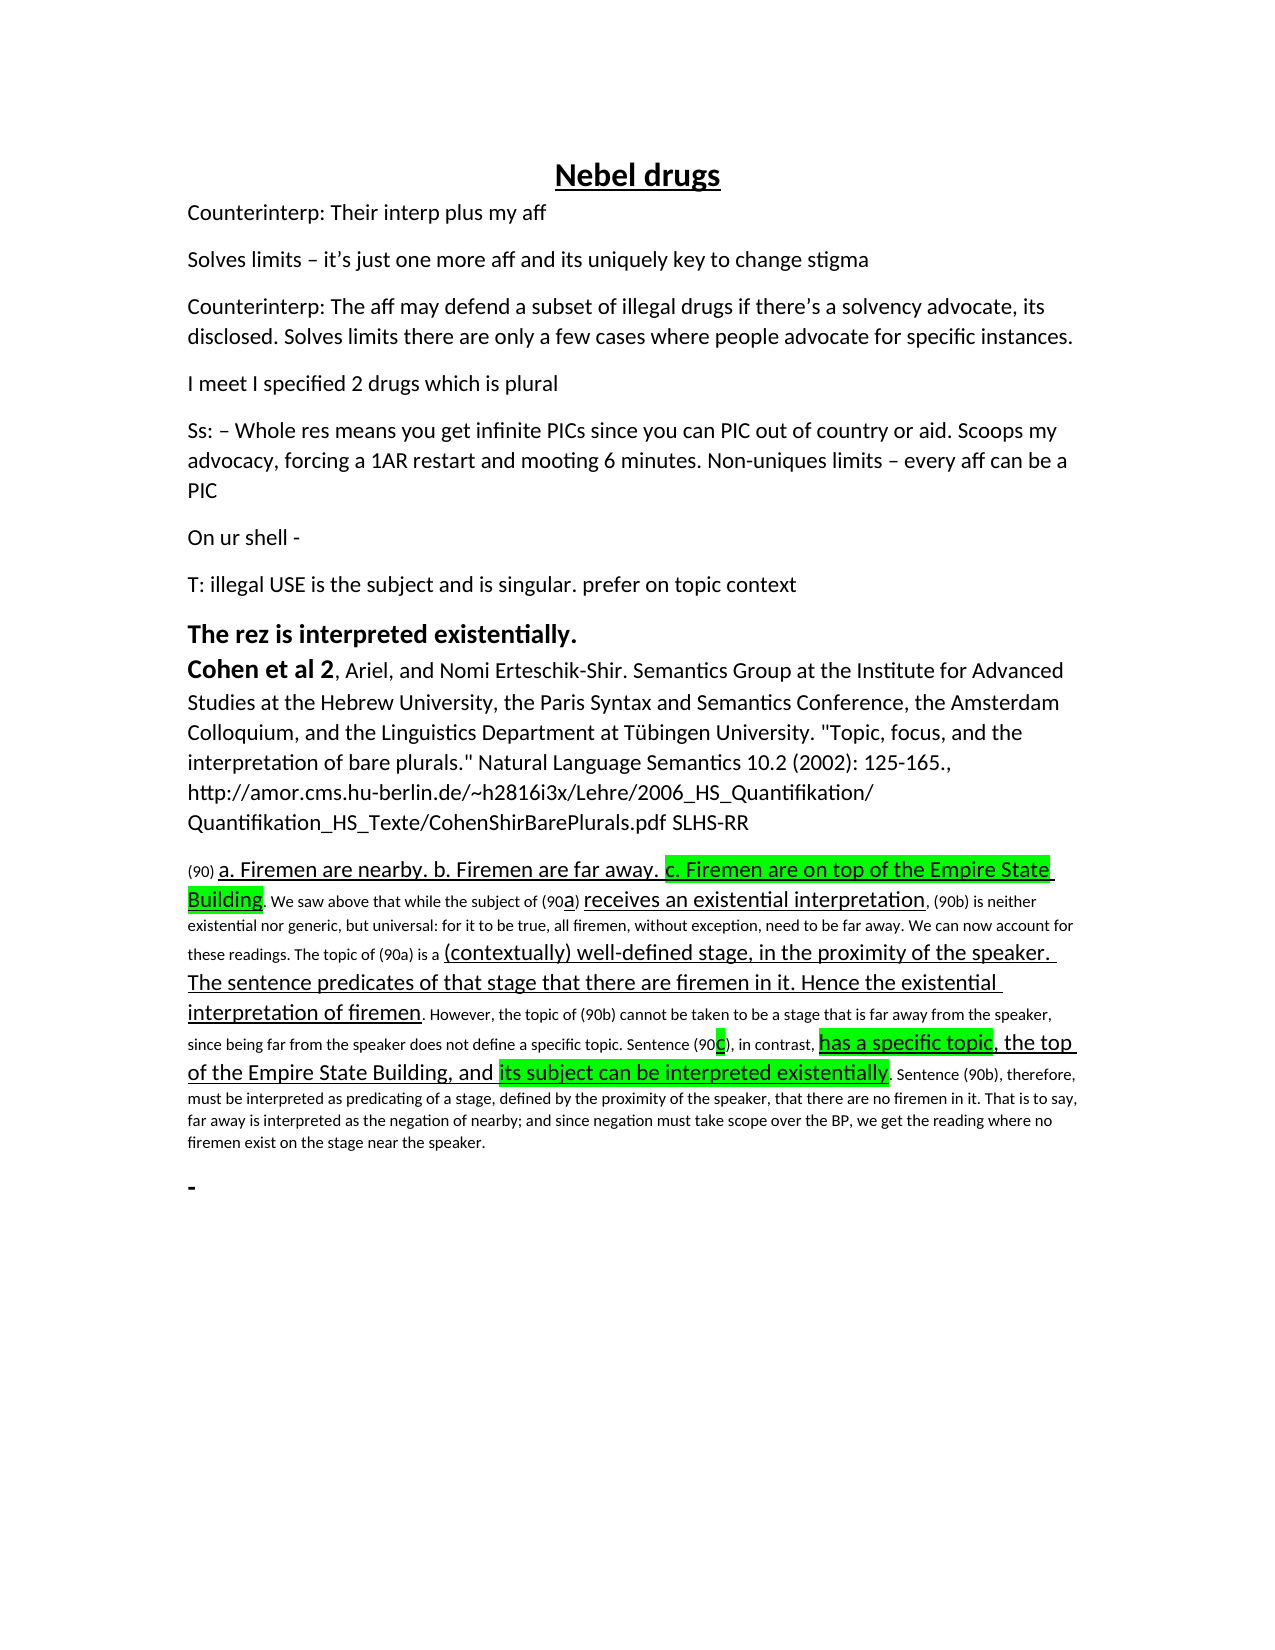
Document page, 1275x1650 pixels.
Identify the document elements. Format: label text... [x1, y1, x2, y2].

subtitle The rez is interpreted existentially. [187, 617, 1087, 650]
text Cohen et al 2, Ariel, and Nomi Erteschik-Shir. Semantics Group at the Institute for Advanced Studies at the Hebrew University, the Paris Syntax and Semantics Conference, the Amsterdam Colloquium, and the Linguistics Department at Tübingen University. "Topic, focus, and the interpretation of bare plurals." Natural Language Semantics 10.2 (2002): 125-165., http://amor.cms.hu-berlin.de/~h2816i3x/Lehre/2006_HS_Quantifikation/Quantifikation_HS_Texte/CohenShirBarePlurals.pdf SLHS-RR [187, 652, 1087, 837]
text Counterinterp: Their interp plus my aff [187, 198, 1087, 226]
text I meet I specified 2 drugs which is plural [187, 369, 1087, 397]
text Counterinterp: The aff may defend a subset of illegal drugs if there’s a solvency advocate, its disclosed. Solves limits there are only a few cases where people advocate for specific instances. [187, 292, 1087, 350]
subtitle Nebel drugs [187, 154, 1087, 195]
text Solves limits – it’s just one more aff and its uniquely key to change stigma [187, 245, 1087, 273]
text Ss: – Whole res means you get infinite PICs since you can PIC out of country or aid. Scoops my advocacy, forcing a 1AR restart and mooting 6 minutes. Non-uniques limits – every aff can be a PIC [187, 416, 1087, 504]
text T: illegal USE is the subject and is singular. prefer on topic context [187, 570, 1087, 598]
text (90) a. Firemen are nearby. b. Firemen are far away. c. Firemen are on top of the Empire State Building. We saw above that while the subject of (90a) receives an existential interpretation, (90b) is neither existential nor generic, but universal: for it to be true, all firemen, without exception, need to be far away. We can now account for these readings. The topic of (90a) is a (contextually) well-defined stage, in the proximity of the speaker. The sentence predicates of that stage that there are firemen in it. Hence the existential interpretation of firemen. However, the topic of (90b) cannot be taken to be a stage that is far away from the speaker, since being far from the speaker does not define a specific topic. Sentence (90c), in contrast, has a specific topic, the top of the Empire State Building, and its subject can be interpreted existentially. Sentence (90b), therefore, must be interpreted as predicating of a stage, defined by the proximity of the speaker, that there are no firemen in it. That is to say, far away is interpreted as the negation of nearby; and since negation must take scope over the BP, we get the reading where no firemen exist on the stage near the speaker. [187, 855, 1087, 1152]
subtitle - [187, 1170, 1087, 1203]
text On ur shell - [187, 523, 1087, 551]
